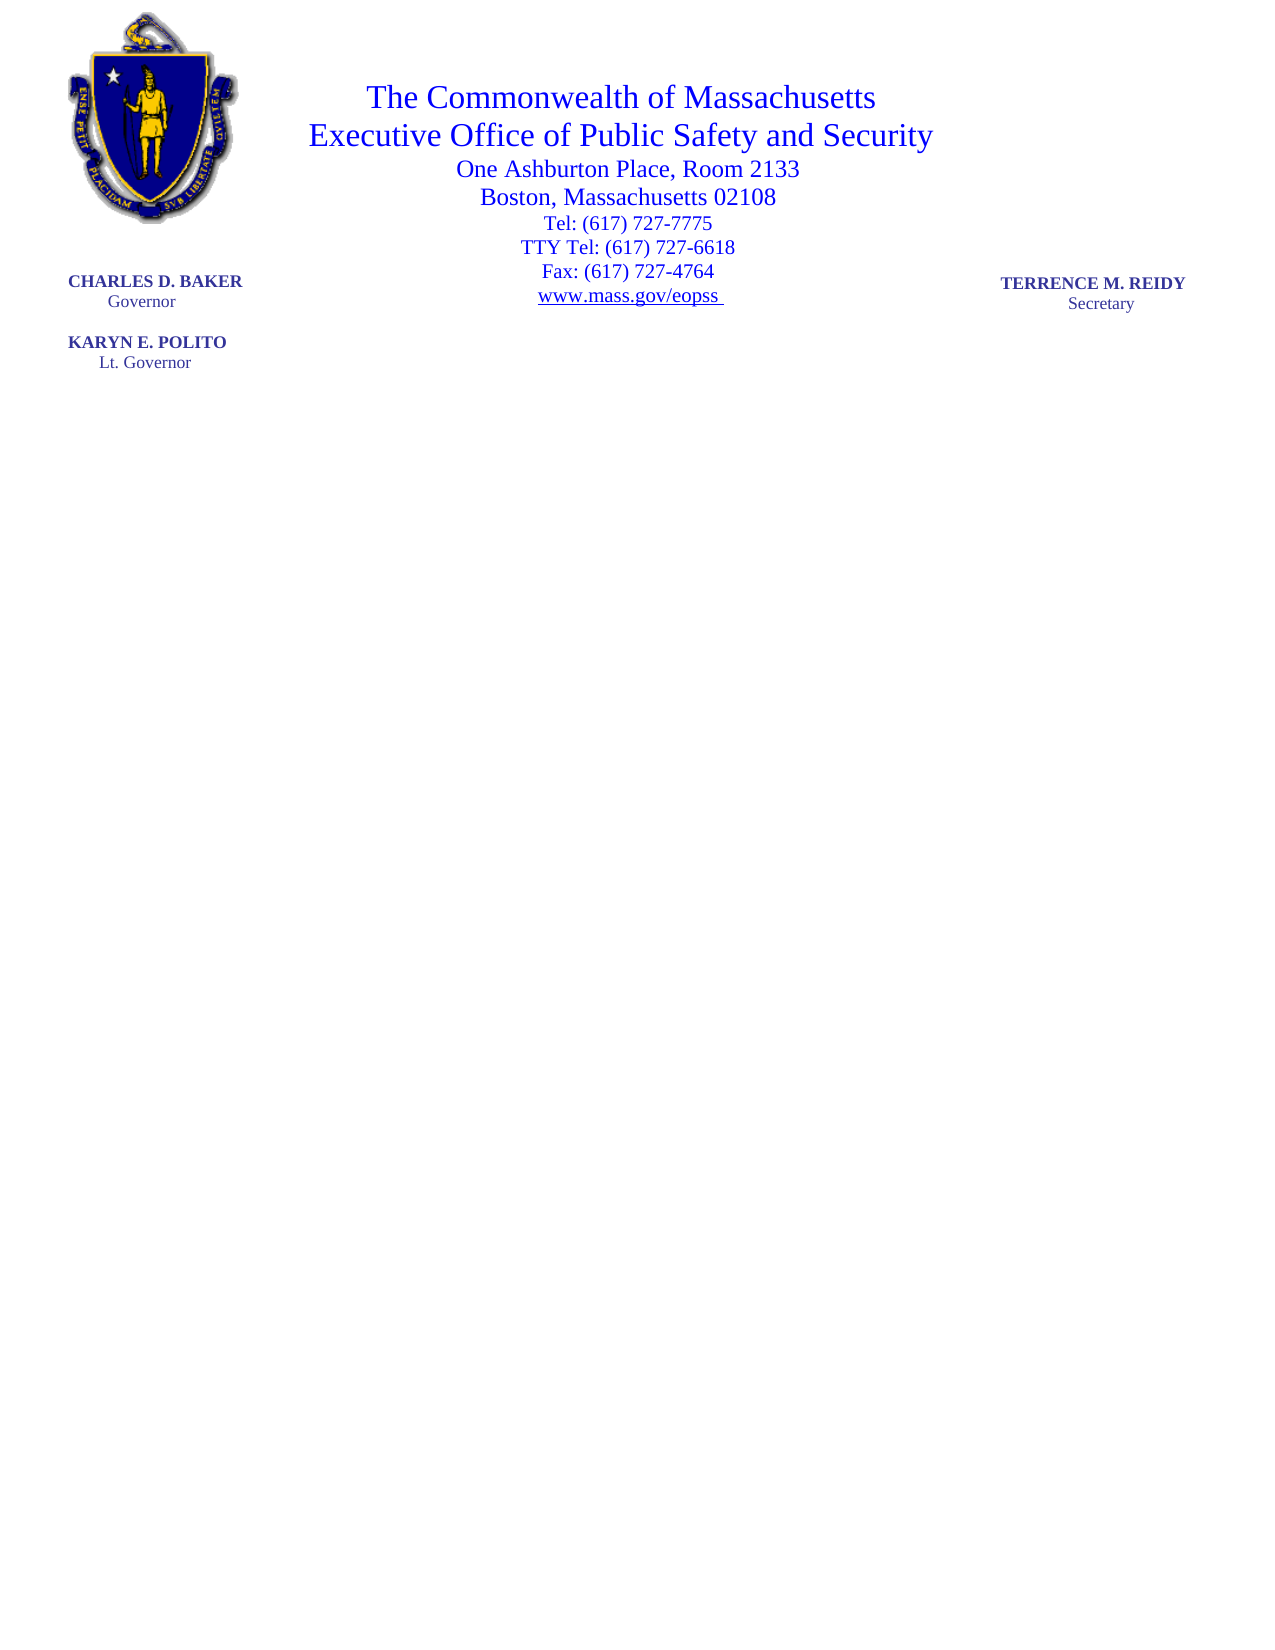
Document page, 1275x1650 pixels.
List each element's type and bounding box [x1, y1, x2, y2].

picture [67, 11, 239, 224]
